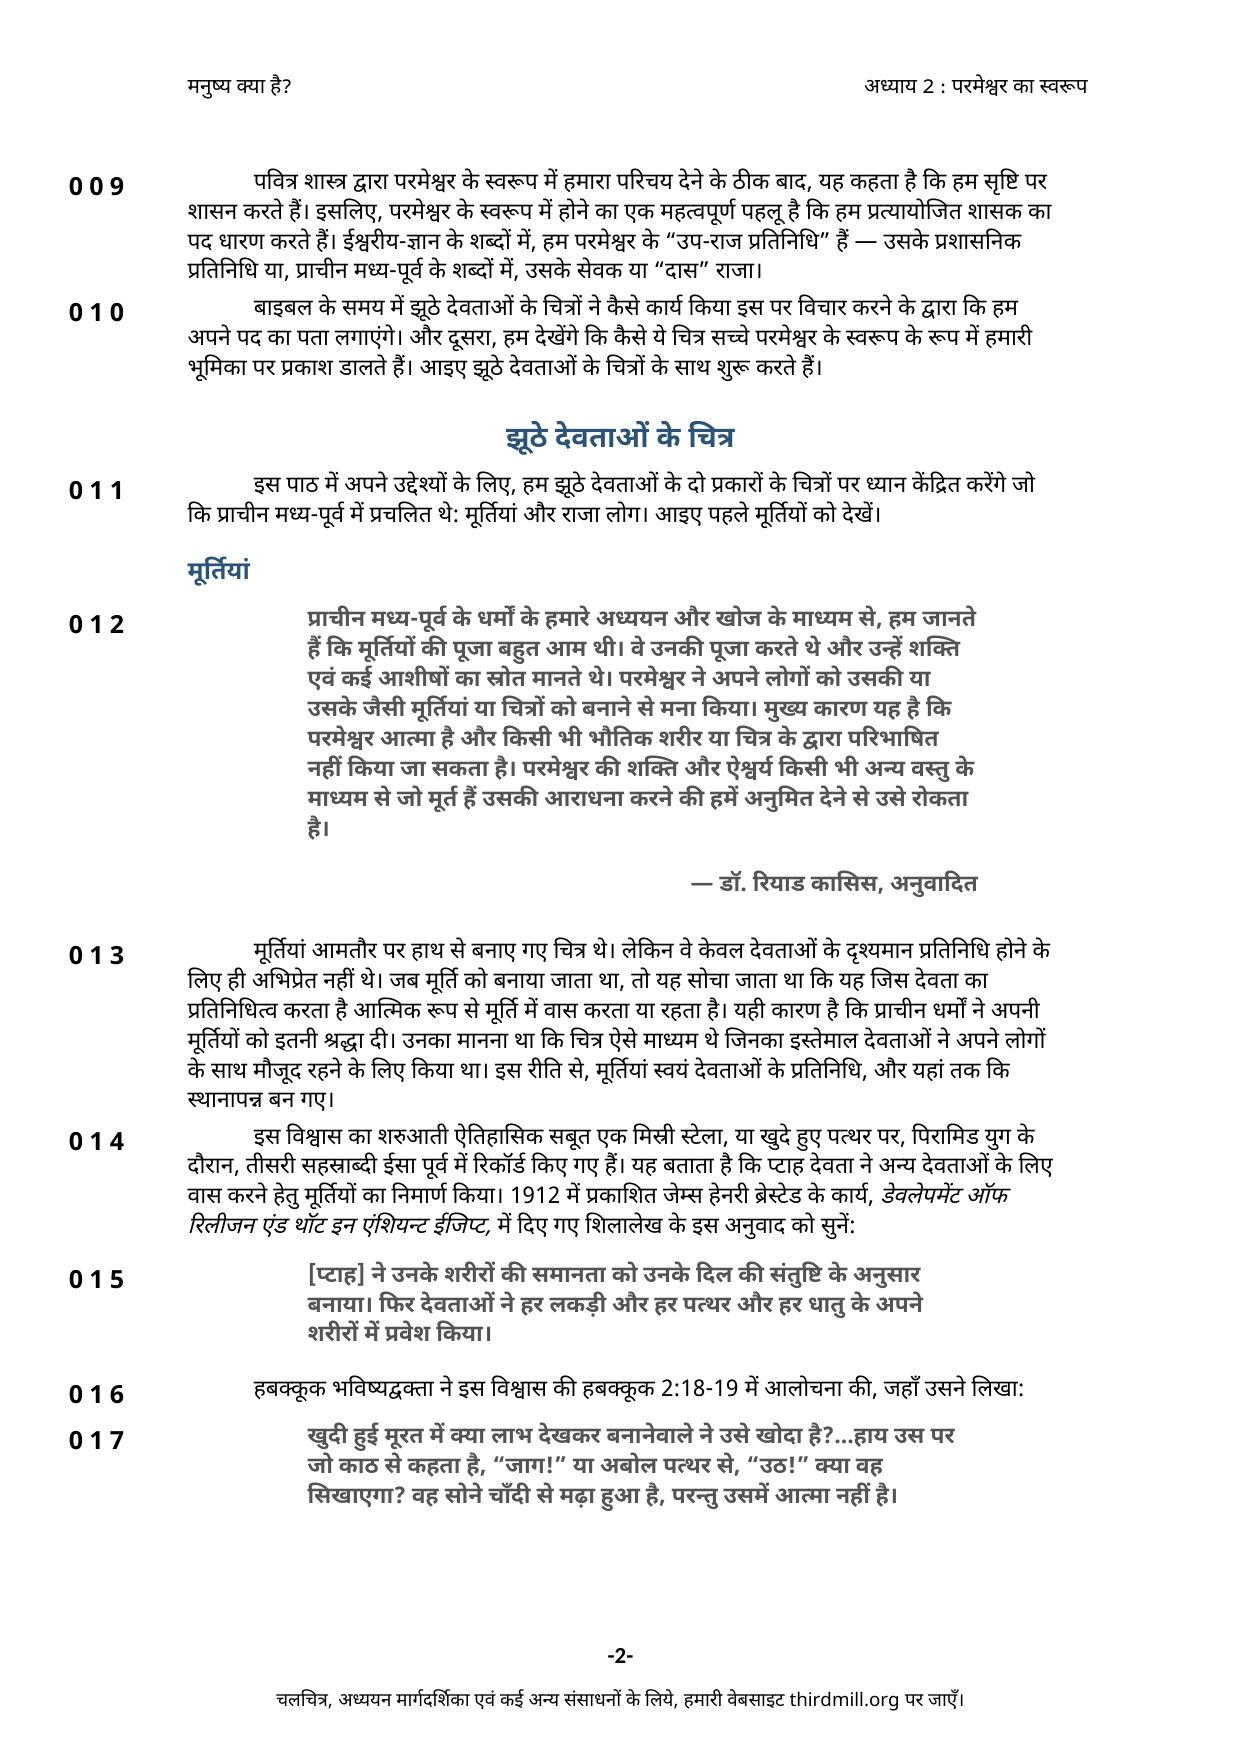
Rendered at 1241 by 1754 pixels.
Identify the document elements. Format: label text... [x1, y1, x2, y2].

text हबक्कूक भविष्यद्वक्ता ने इस विश्वास की हबक्कूक 2:18-19 में आलोचना की, जहाँ उसने लिखा: [187, 1376, 1053, 1406]
text बाइबल के समय में झूठे देवताओं के चित्रों ने कैसे कार्य किया इस पर विचार करने के द्वारा कि हम अपने पद का पता लगाएंगे। और दूसरा, हम देखेंगे कि कैसे ये चित्र सच्चे परमेश्वर के स्वरूप के रूप में हमारी भूमिका पर प्रकाश डालते हैं। आइए झूठे देवताओं के चित्रों के साथ शुरू करते हैं। [187, 294, 1053, 384]
text खुदी हुई मूरत में क्या लाभ देखकर बनानेवाले ने उसे खोदा है?...हाय उस पर जो काठ से कहता है, “जाग!” या अबोल पत्थर से, “उठ!” क्या वह सिखाएगा? वह सोने चाँदी से मढ़ा हुआ है, परन्तु उसमें आत्मा नहीं है। [307, 1423, 978, 1512]
text इस विश्वास का शरुआती ऐतिहासिक सबूत एक मिस्री स्टेला, या खुदे हुए पत्थर पर, पिरामिड युग के दौरान, तीसरी सहस्राब्दी ईसा पूर्व में रिकॉर्ड किए गए हैं। यह बताता है कि प्टाह देवता ने अन्य देवताओं के लिए वास करने हेतु मूर्तियों का निमार्ण किया। 1912 में प्रकाशित जेम्स हेनरी ब्रेस्टेड के कार्य, डेवलेपमेंट ऑफ रिलीजन एंड थॉट इन एंशियन्ट ईजिप्ट, में दिए गए शिलालेख के इस अनुवाद को सुनें: [187, 1123, 1053, 1245]
text — डॉ. रियाड कासिस, अनुवादित [187, 871, 978, 900]
text इस पाठ में अपने उद्देश्यों के लिए, हम झूठे देवताओं के दो प्रकारों के चित्रों पर ध्यान केंद्रित करेंगे जो कि प्राचीन मध्य-पूर्व में प्रचलित थे: मूर्तियां और राजा लोग। आइए पहले मूर्तियों को देखें। [187, 472, 1053, 532]
text [प्टाह] ने उनके शरीरों की समानता को उनके दिल की संतुष्टि के अनुसार बनाया। फिर देवताओं ने हर लकड़ी और हर पत्थर और हर धातु के अपने शरीरों में प्रवेश किया। [307, 1262, 978, 1351]
subtitle मूर्तियां [187, 557, 1053, 590]
text पवित्र शास्त्र द्वारा परमेश्वर के स्वरूप में हमारा परिचय देने के ठीक बाद, यह कहता है कि हम सृष्टि पर शासन करते हैं। इसलिए, परमेश्वर के स्वरूप में होने का एक महत्वपूर्ण पहलू है कि हम प्रत्यायोजित शासक का पद धारण करते हैं। ईश्वरीय-ज्ञान के शब्दों में, हम परमेश्वर के “उप-राज प्रतिनिधि” हैं — उसके प्रशासनिक प्रतिनिधि या, प्राचीन मध्य-पूर्व के शब्दों में, उसके सेवक या “दास” राजा। [187, 169, 1053, 288]
subtitle झूठे देवताओं के चित्र [187, 422, 1053, 460]
text प्राचीन मध्य-पूर्व के धर्मों के हमारे अध्ययन और खोज के माध्यम से, हम जानते हैं कि मूर्तियों की पूजा बहुत आम थी। वे उनकी पूजा करते थे और उन्हें शक्ति एवं कई आशीषों का स्रोत मानते थे। परमेश्वर ने अपने लोगों को उसकी या उसके जैसी मूर्तियां या चित्रों को बनाने से मना किया। मुख्य कारण यह है कि परमेश्वर आत्मा है और किसी भी भौतिक शरीर या चित्र के द्वारा परिभाषित नहीं किया जा सकता है। परमेश्वर की शक्ति और ऐश्वर्य किसी भी अन्य वस्तु के माध्यम से जो मूर्त हैं उसकी आराधना करने की हमें अनुमित देने से उसे रोकता है। [307, 606, 978, 846]
text मूर्तियां आमतौर पर हाथ से बनाए गए चित्र थे। लेकिन वे केवल देवताओं के दृश्यमान प्रतिनिधि होने के लिए ही अभिप्रेत नहीं थे। जब मूर्ति को बनाया जाता था, तो यह सोचा जाता था कि यह जिस देवता का प्रतिनिधित्व करता है आत्मिक रूप से मूर्ति में वास करता या रहता है। यही कारण है कि प्राचीन धर्मों ने अपनी मूर्तियों को इतनी श्रद्धा दी। उनका मानना था कि चित्र ऐसे माध्यम थे जिनका इस्तेमाल देवताओं ने अपने लोगों के साथ मौजूद रहने के लिए किया था। इस रीति से, मूर्तियां स्वयं देवताओं के प्रतिनिधि, और यहां तक कि स्थानापन्न बन गए। [187, 938, 1053, 1117]
